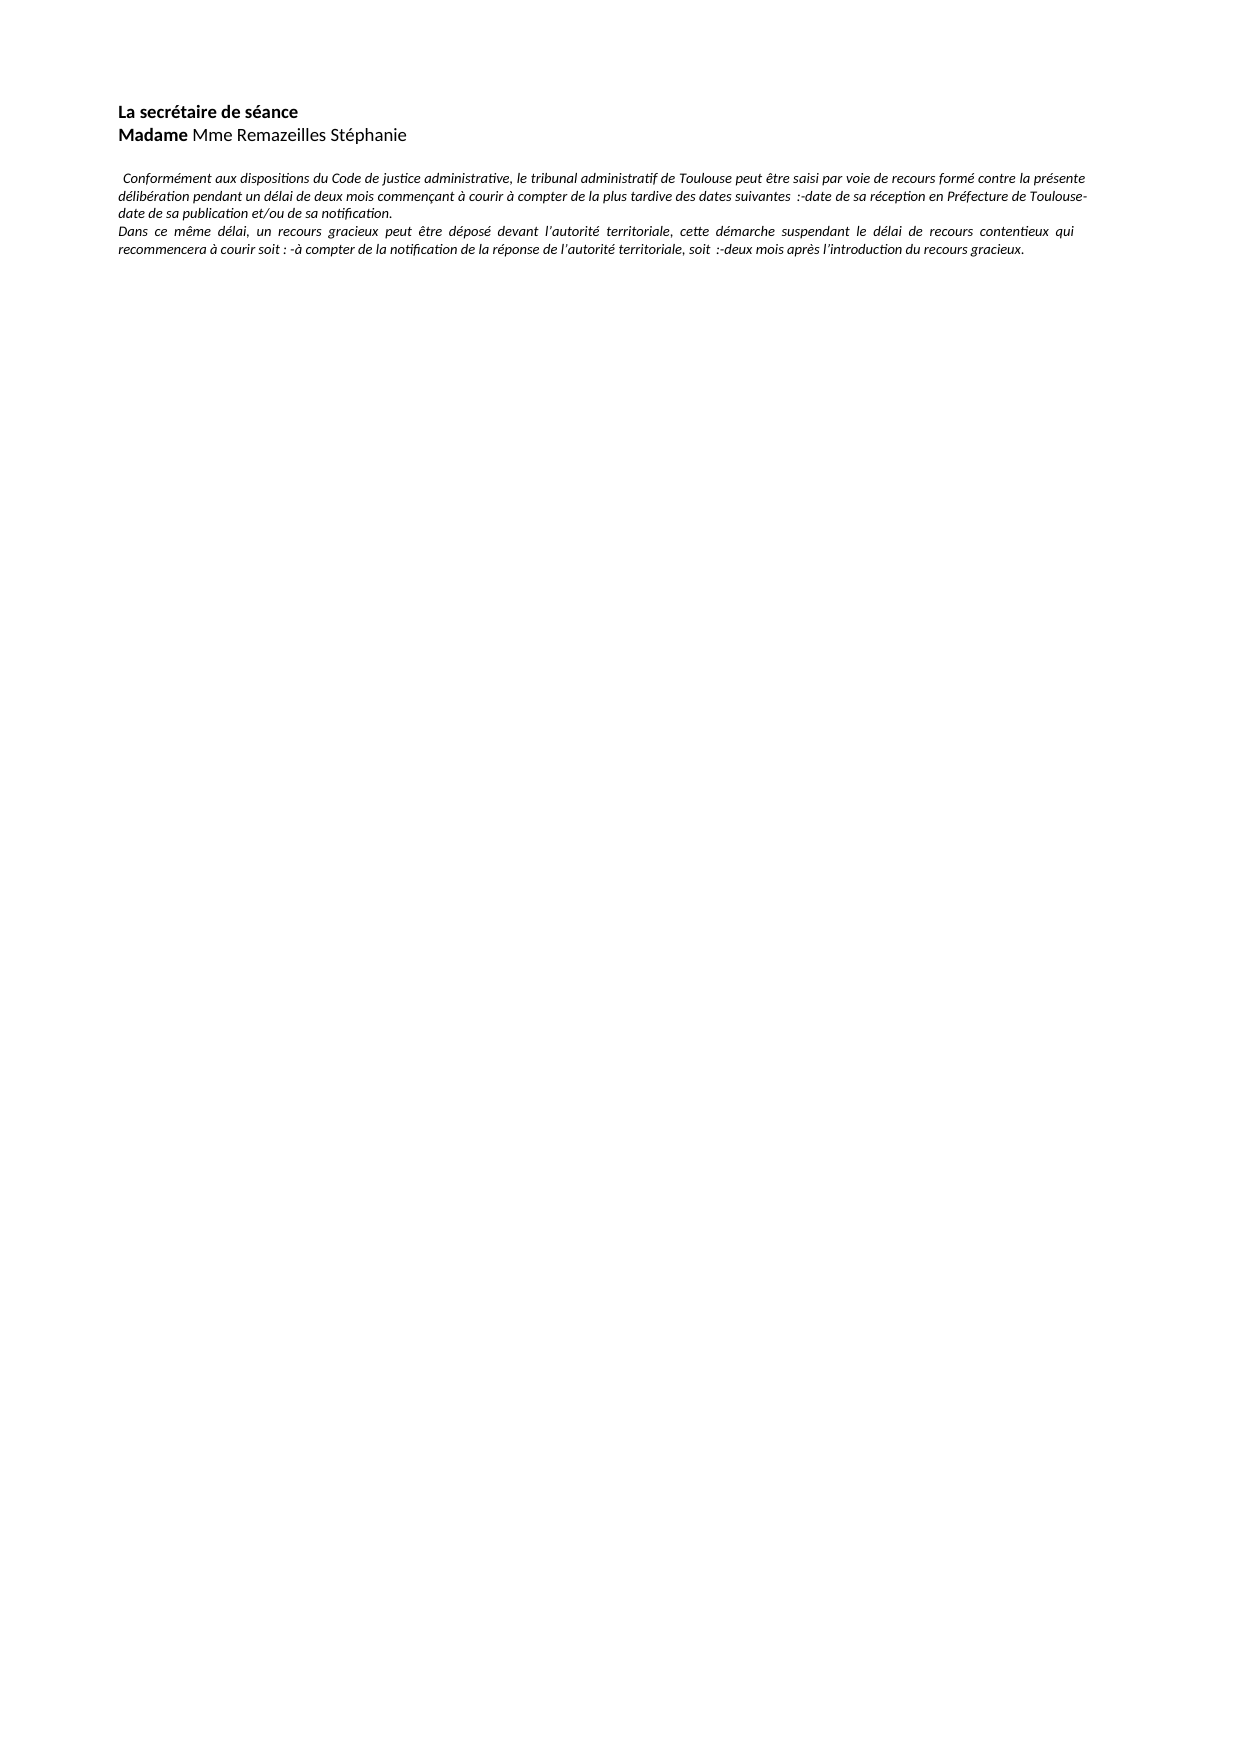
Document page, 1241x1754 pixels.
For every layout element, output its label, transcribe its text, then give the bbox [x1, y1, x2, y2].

text La secrétaire de séance [118, 100, 1089, 123]
text Conformément aux dispositions du Code de justice administrative, le tribunal administratif de Toulouse peut être saisi par voie de recours formé contre la présente délibération pendant un délai de deux mois commençant à courir à compter de la plus tardive des dates suivantes :-date de sa réception en Préfecture de Toulouse-date de sa publication et/ou de sa notification. [118, 169, 1089, 223]
text Dans ce même délai, un recours gracieux peut être déposé devant l’autorité territoriale, cette démarche suspendant le délai de recours contentieux qui recommencera à courir soit : -à compter de la notification de la réponse de l’autorité territoriale, soit :-deux mois après l’introduction du recours gracieux. [118, 223, 1078, 258]
text Madame Mme Remazeilles Stéphanie [118, 123, 1089, 146]
